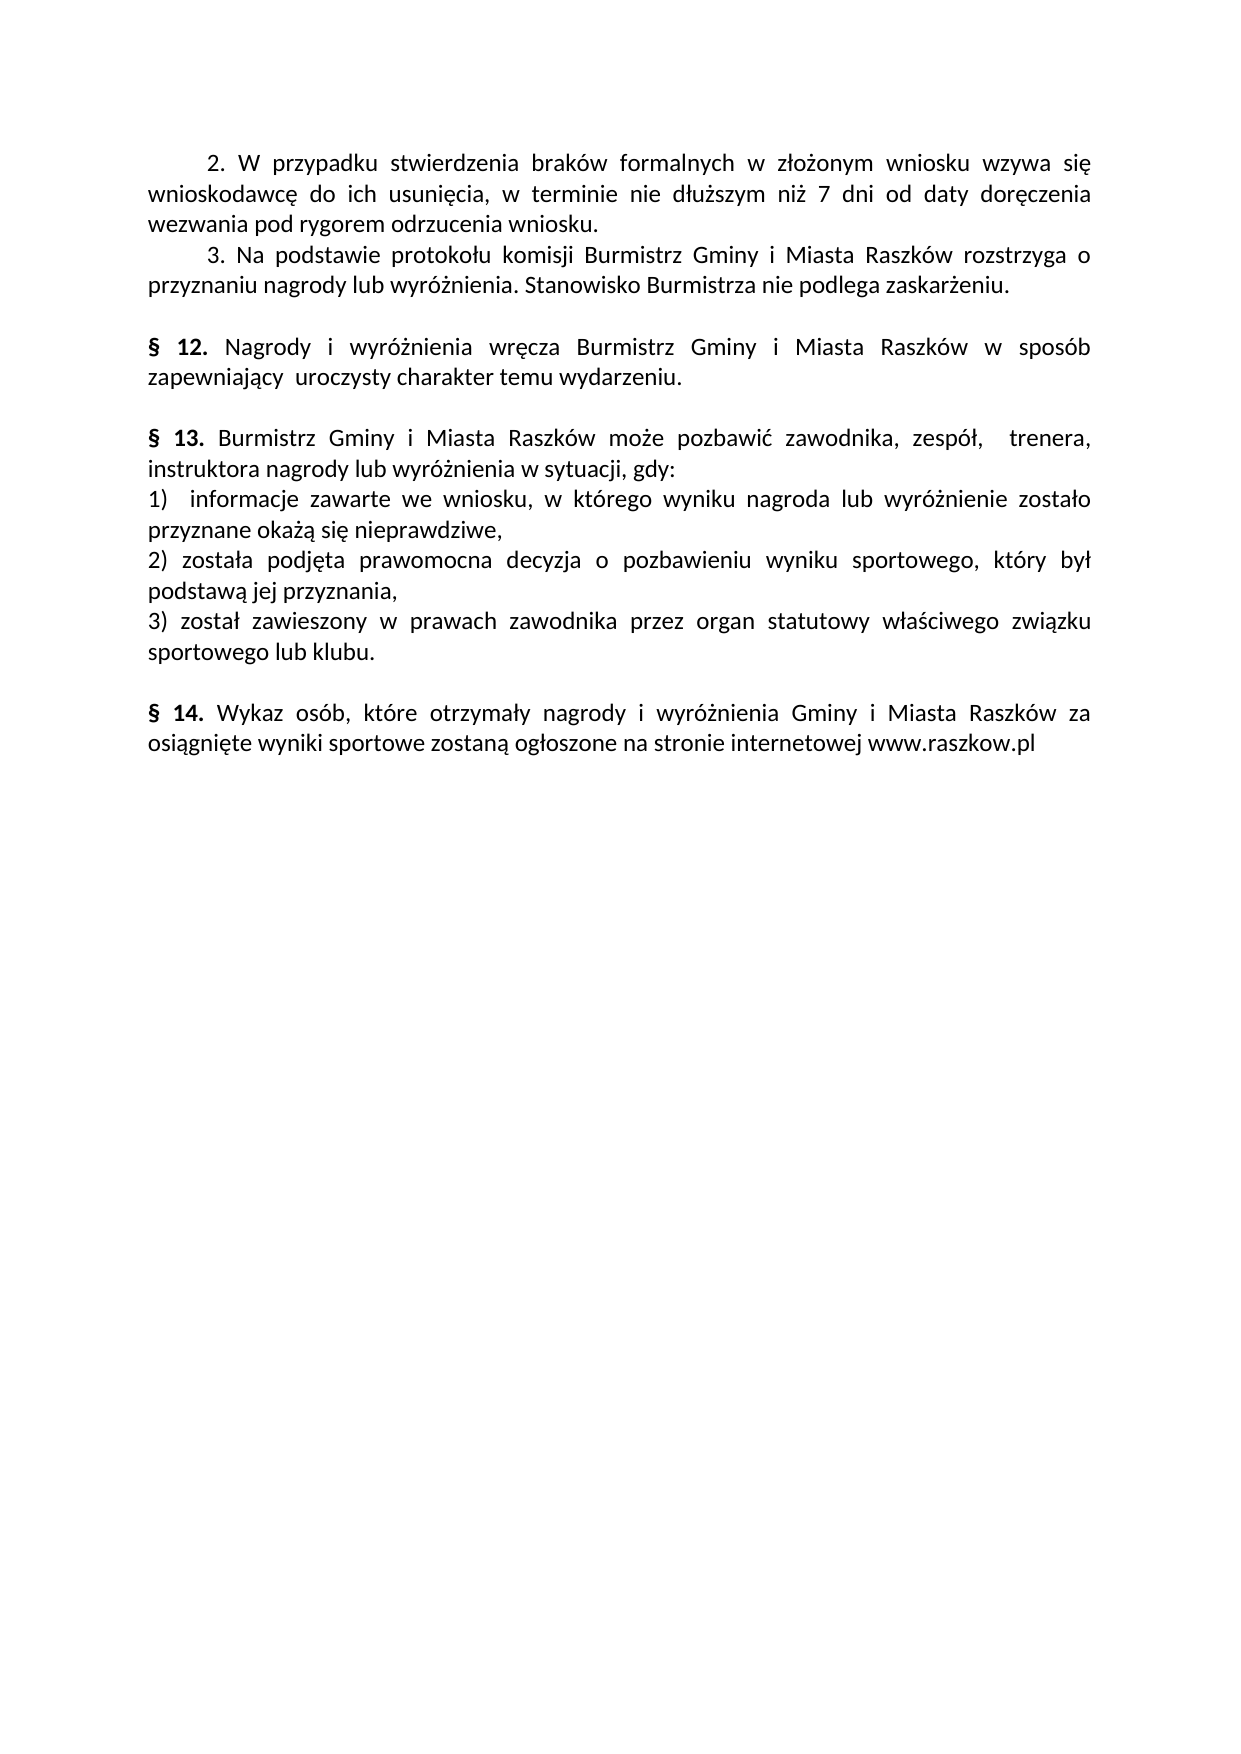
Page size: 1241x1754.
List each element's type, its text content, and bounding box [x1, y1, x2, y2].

text § 13. Burmistrz Gminy i Miasta Raszków może pozbawić zawodnika, zespół, trenera, instruktora nagrody lub wyróżnienia w sytuacji, gdy: [148, 422, 1093, 483]
text 1) informacje zawarte we wniosku, w którego wyniku nagroda lub wyróżnienie zostało przyznane okażą się nieprawdziwe, [148, 483, 1093, 544]
text 3) został zawieszony w prawach zawodnika przez organ statutowy właściwego związku sportowego lub klubu. [148, 605, 1093, 666]
text § 12. Nagrody i wyróżnienia wręcza Burmistrz Gminy i Miasta Raszków w sposób zapewniający uroczysty charakter temu wydarzeniu. [148, 331, 1093, 392]
text § 14. Wykaz osób, które otrzymały nagrody i wyróżnienia Gminy i Miasta Raszków za osiągnięte wyniki sportowe zostaną ogłoszone na stronie internetowej www.raszkow.pl [148, 697, 1093, 758]
text 3. Na podstawie protokołu komisji Burmistrz Gminy i Miasta Raszków rozstrzyga o przyznaniu nagrody lub wyróżnienia. Stanowisko Burmistrza nie podlega zaskarżeniu. [148, 239, 1093, 300]
text 2. W przypadku stwierdzenia braków formalnych w złożonym wniosku wzywa się wnioskodawcę do ich usunięcia, w terminie nie dłuższym niż 7 dni od daty doręczenia wezwania pod rygorem odrzucenia wniosku. [148, 148, 1093, 239]
text 2) została podjęta prawomocna decyzja o pozbawieniu wyniku sportowego, który był podstawą jej przyznania, [148, 544, 1093, 605]
